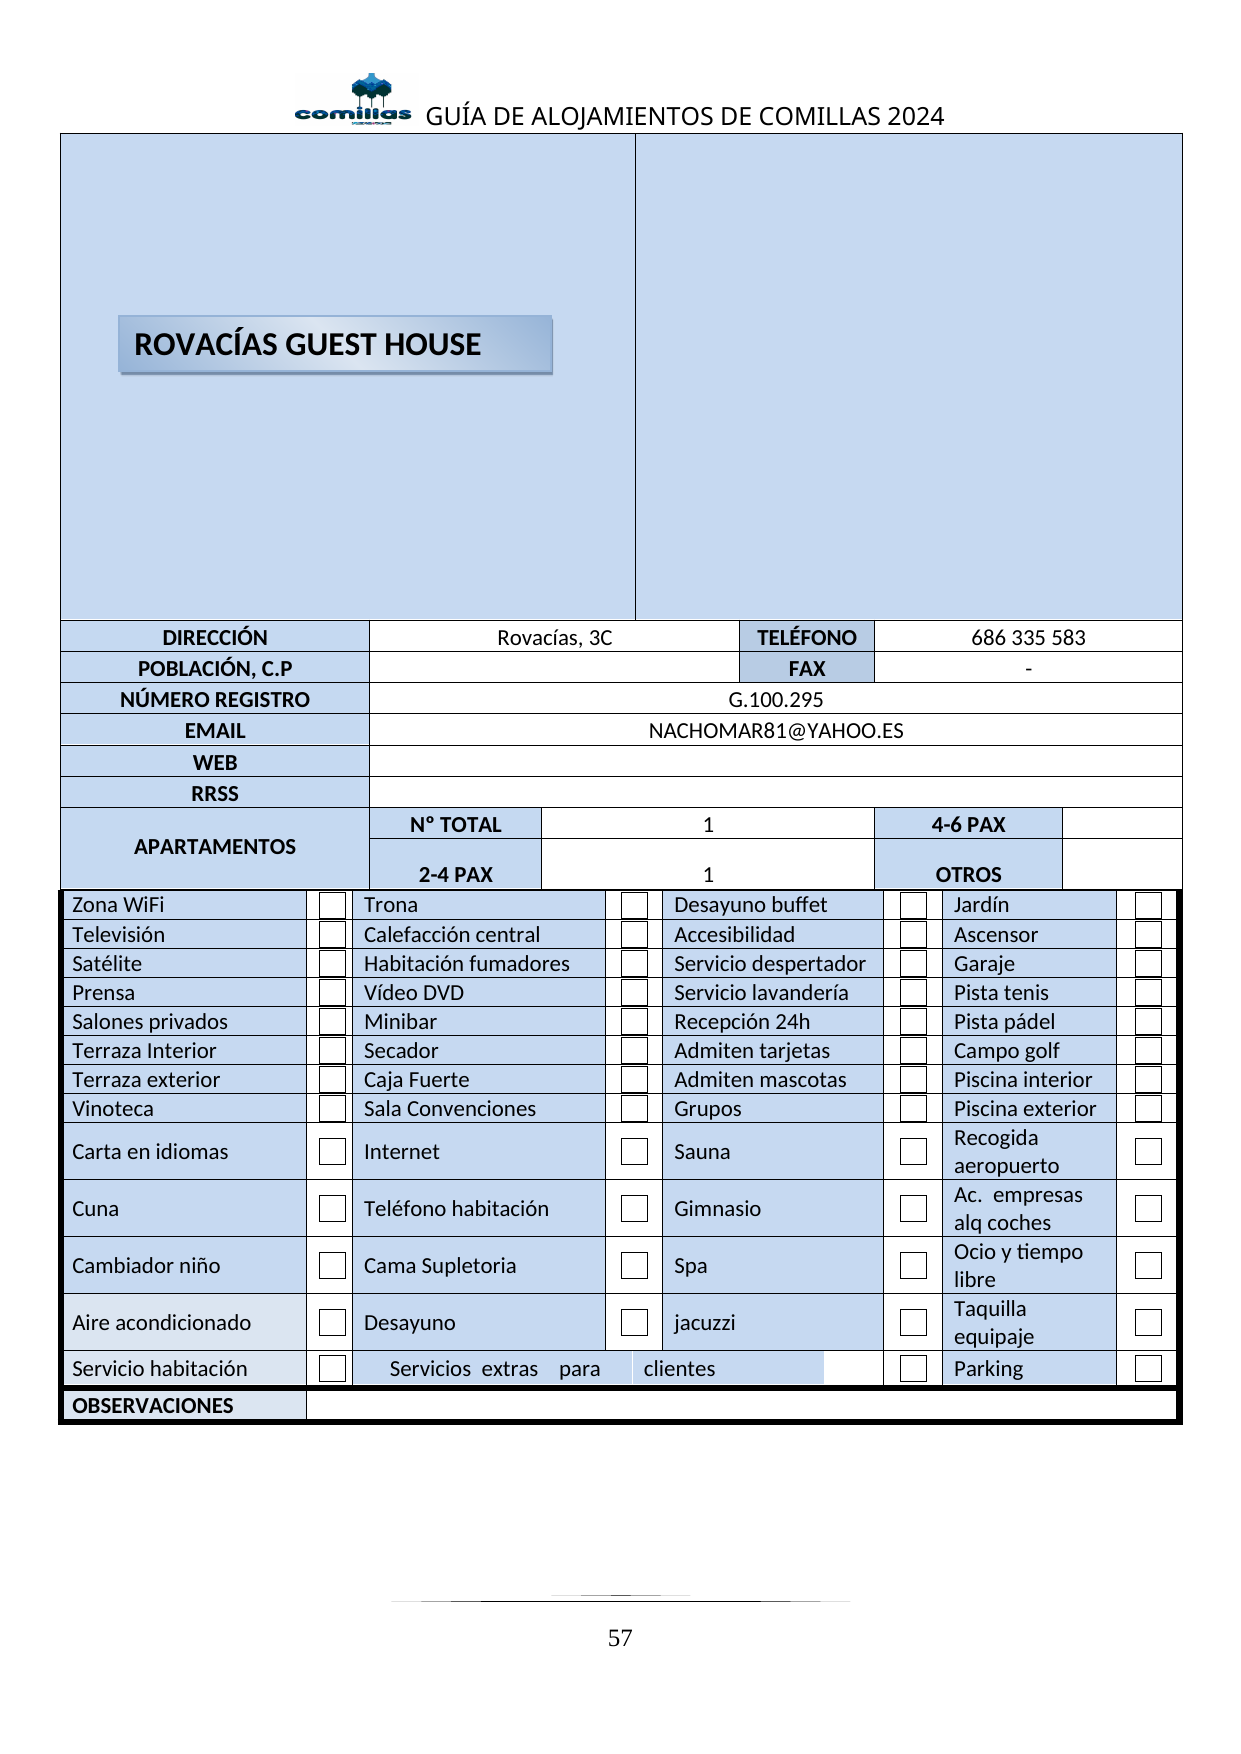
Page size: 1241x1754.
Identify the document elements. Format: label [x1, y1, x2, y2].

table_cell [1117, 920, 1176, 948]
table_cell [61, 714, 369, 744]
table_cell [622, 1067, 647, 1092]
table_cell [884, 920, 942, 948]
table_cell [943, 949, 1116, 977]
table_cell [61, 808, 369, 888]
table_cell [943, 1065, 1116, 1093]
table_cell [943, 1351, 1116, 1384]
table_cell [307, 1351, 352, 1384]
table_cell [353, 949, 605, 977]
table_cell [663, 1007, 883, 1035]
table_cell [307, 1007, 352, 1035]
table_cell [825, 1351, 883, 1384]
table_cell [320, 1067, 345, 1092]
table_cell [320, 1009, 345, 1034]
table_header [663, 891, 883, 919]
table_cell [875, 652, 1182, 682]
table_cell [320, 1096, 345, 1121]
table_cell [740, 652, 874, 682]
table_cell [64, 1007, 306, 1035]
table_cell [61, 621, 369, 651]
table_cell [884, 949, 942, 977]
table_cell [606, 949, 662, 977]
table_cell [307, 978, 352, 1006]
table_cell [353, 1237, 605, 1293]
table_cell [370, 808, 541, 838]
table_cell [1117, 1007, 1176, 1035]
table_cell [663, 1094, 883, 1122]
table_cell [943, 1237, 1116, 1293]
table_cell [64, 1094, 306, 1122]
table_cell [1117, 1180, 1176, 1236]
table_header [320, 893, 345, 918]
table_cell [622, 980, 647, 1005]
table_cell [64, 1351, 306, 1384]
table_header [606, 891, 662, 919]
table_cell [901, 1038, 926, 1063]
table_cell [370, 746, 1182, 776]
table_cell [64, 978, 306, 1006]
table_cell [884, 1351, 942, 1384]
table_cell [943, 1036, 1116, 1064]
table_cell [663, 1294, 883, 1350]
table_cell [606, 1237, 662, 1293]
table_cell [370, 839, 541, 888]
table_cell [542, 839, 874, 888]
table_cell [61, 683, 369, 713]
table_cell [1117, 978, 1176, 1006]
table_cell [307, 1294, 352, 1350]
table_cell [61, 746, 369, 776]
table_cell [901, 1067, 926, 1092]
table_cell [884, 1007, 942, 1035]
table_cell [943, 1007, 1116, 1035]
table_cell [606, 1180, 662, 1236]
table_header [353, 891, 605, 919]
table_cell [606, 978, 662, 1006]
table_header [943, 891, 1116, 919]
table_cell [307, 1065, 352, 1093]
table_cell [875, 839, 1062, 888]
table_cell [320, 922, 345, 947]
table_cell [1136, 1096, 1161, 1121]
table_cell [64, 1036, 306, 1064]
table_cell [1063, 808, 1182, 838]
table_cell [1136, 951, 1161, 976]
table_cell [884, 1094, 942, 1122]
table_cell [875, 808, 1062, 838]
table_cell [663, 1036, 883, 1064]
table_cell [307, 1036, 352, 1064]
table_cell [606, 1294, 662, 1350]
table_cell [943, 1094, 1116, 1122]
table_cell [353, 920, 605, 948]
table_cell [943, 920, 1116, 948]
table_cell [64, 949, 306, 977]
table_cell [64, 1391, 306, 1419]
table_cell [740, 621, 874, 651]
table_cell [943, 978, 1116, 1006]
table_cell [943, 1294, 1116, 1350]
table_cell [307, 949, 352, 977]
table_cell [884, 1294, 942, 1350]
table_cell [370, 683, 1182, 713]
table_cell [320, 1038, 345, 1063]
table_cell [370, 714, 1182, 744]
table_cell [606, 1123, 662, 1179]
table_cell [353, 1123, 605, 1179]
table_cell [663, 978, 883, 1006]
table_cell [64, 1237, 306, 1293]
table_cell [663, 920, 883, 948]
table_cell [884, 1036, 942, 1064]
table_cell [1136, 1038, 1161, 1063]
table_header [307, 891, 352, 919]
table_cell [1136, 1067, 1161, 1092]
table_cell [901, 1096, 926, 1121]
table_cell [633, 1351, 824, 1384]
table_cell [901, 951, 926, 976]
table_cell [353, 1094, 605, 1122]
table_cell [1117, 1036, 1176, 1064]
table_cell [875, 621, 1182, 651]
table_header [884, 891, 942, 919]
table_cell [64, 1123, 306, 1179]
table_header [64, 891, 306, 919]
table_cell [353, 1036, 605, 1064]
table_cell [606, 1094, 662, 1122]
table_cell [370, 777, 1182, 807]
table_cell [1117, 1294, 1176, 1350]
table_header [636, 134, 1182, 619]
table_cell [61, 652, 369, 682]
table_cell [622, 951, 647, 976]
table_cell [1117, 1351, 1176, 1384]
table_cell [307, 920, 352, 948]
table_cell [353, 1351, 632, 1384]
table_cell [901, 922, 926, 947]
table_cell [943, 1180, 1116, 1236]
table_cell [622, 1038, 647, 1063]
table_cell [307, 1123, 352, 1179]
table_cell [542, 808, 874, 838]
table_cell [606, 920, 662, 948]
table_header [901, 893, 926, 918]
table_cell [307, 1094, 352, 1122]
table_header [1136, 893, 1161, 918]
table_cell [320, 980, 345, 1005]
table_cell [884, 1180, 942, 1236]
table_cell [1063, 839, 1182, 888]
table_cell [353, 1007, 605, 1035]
picture [295, 73, 419, 126]
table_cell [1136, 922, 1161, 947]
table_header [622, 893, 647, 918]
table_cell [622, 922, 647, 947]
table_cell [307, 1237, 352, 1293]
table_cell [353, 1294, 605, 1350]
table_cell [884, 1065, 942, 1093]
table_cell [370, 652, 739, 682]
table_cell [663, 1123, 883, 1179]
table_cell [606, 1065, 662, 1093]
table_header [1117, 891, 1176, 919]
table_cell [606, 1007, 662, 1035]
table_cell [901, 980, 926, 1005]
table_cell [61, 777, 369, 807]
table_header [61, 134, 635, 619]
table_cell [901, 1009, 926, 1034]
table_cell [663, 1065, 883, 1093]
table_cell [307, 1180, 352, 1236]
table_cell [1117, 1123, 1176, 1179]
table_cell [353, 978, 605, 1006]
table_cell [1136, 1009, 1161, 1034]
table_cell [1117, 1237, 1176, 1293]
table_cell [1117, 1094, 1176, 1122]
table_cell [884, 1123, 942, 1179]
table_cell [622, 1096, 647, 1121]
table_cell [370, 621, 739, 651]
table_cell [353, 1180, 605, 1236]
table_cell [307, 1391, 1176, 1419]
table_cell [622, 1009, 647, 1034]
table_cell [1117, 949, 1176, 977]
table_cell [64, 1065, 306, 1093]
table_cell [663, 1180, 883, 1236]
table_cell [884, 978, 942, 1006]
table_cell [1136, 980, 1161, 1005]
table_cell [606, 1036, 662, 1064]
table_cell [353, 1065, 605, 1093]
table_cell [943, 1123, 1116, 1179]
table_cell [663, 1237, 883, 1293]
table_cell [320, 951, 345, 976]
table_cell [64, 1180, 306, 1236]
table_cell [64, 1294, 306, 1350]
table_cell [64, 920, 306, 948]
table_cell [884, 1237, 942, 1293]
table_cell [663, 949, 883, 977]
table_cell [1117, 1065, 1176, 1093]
